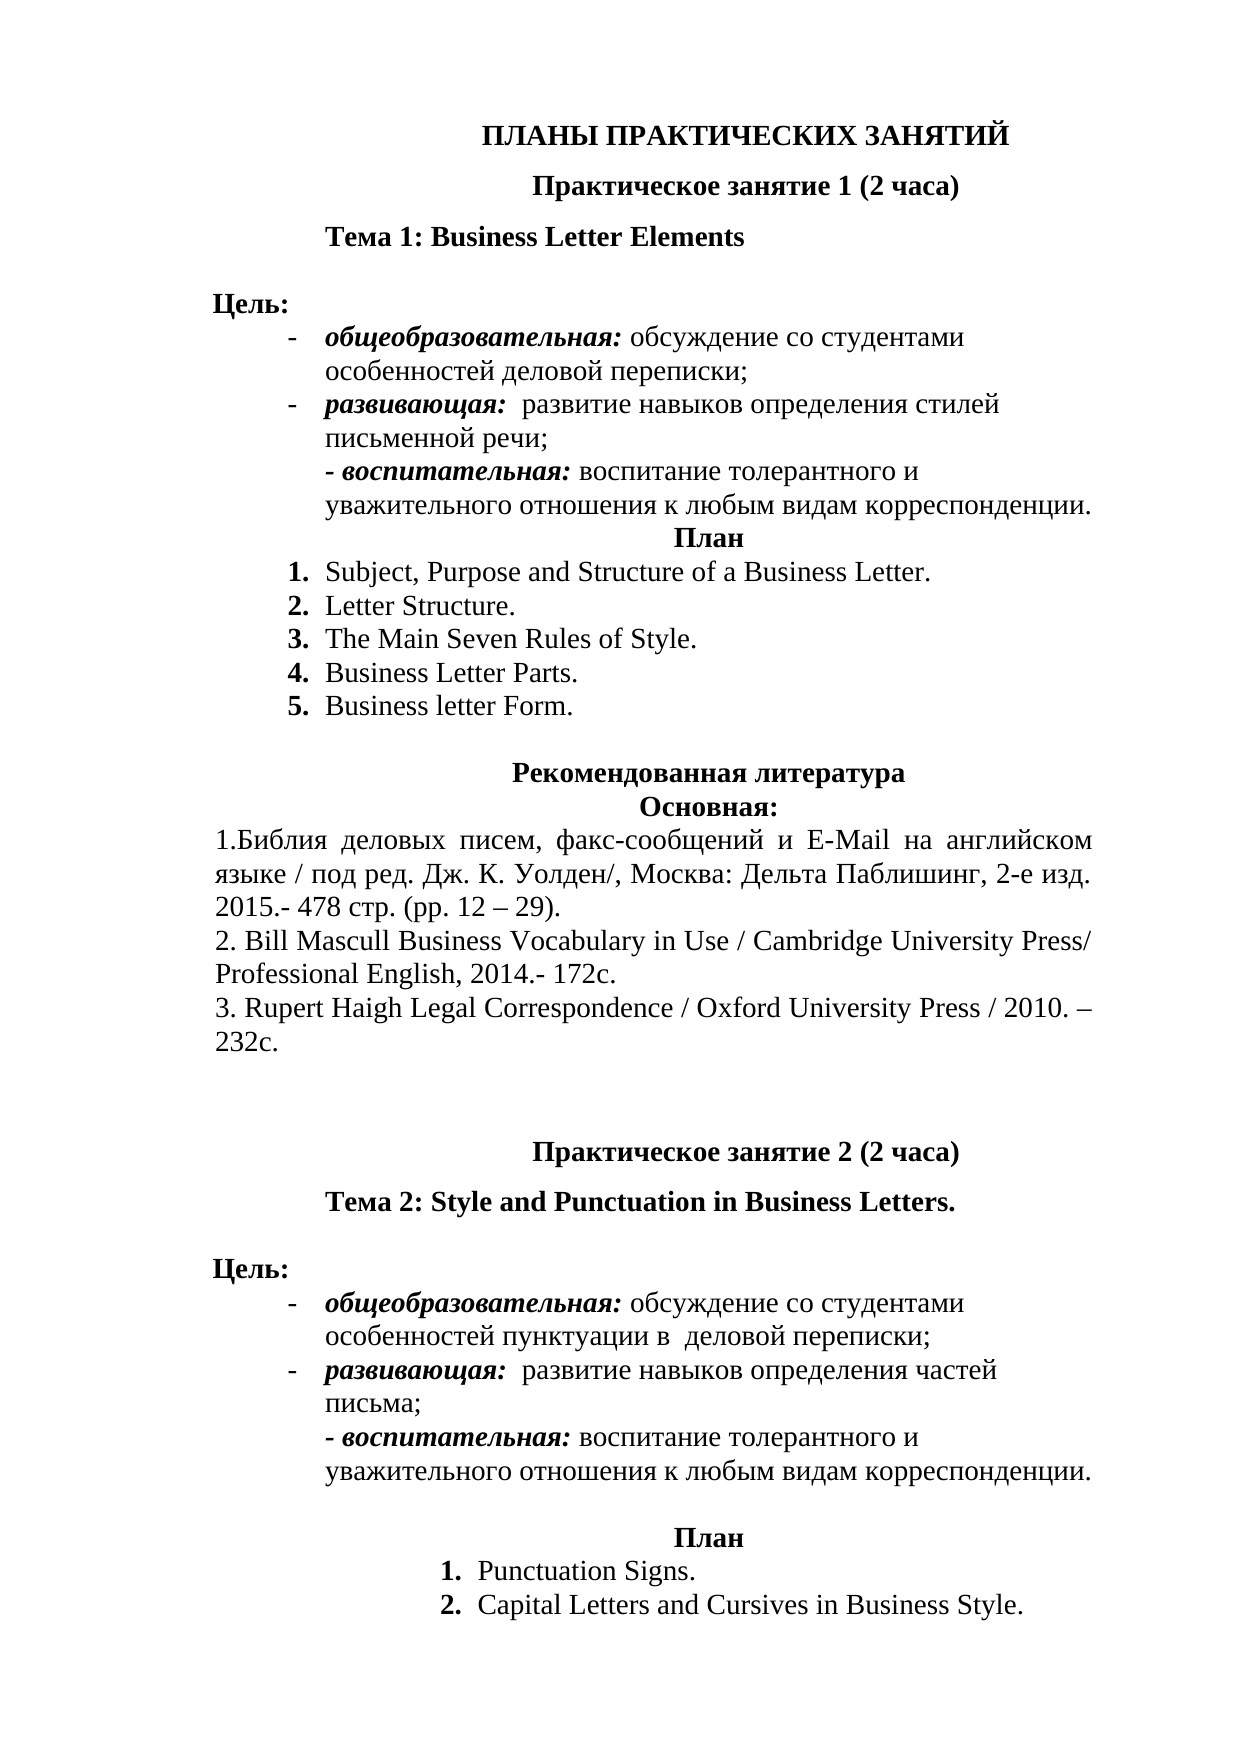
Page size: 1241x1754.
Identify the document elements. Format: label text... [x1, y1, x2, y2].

text Цель: [212, 1251, 1093, 1285]
text 3. Rupert Haigh Legal Correspondence / Oxford University Press / 2010. – 232с. [215, 990, 1093, 1057]
text План [325, 521, 1093, 554]
list Capital Letters and Cursives in Business Style. [440, 1587, 1093, 1620]
text Практическое занятие 2 (2 часа) [325, 1134, 1093, 1167]
list Subject, Purpose and Structure of a Business Letter. [287, 554, 1093, 588]
text Цель: [212, 286, 1093, 319]
text 2. Bill Mascull Business Vocabulary in Use / Cambridge University Press/ Professional English, 2014.- 172с. [215, 923, 1093, 990]
text ПЛАНЫ ПРАКТИЧЕСКИХ ЗАНЯТИЙ [325, 118, 1093, 152]
list Business letter Form. [287, 688, 1093, 722]
text Практическое занятие 1 (2 часа) [325, 168, 1093, 202]
text 1.Библия деловых писем, факс-сообщений и Е-Mail на английском языке / под ред. Дж. К. Уолден/, Москва: Дельта Паблишинг, 2-е изд. 2015.- 478 стр. (pp. 12 – 29). [215, 822, 1093, 923]
list общеобразовательная: обсуждение со студентами особенностей пунктуации в деловой переписки; [287, 1285, 1093, 1352]
list развивающая: развитие навыков определения частей письма; [287, 1352, 1093, 1419]
list развивающая: развитие навыков определения стилей письменной речи; [287, 386, 1093, 453]
text - воспитательная: воспитание толерантного и уважительного отношения к любым видам корреспонденции. [325, 1419, 1093, 1486]
text План [325, 1520, 1093, 1553]
text Основная: [325, 789, 1093, 822]
list Punctuation Signs. [440, 1553, 1093, 1587]
text - воспитательная: воспитание толерантного и уважительного отношения к любым видам корреспонденции. [325, 453, 1093, 521]
text Тема 2: Style and Punctuation in Business Letters. [325, 1184, 1093, 1218]
list общеобразовательная: обсуждение со студентами особенностей деловой переписки; [287, 319, 1093, 386]
text Рекомендованная литература [325, 755, 1093, 789]
list Business Letter Parts. [287, 655, 1093, 688]
text Тема 1: Business Letter Elements [325, 219, 1093, 252]
list The Main Seven Rules of Style. [287, 621, 1093, 655]
list Letter Structure. [287, 588, 1093, 621]
